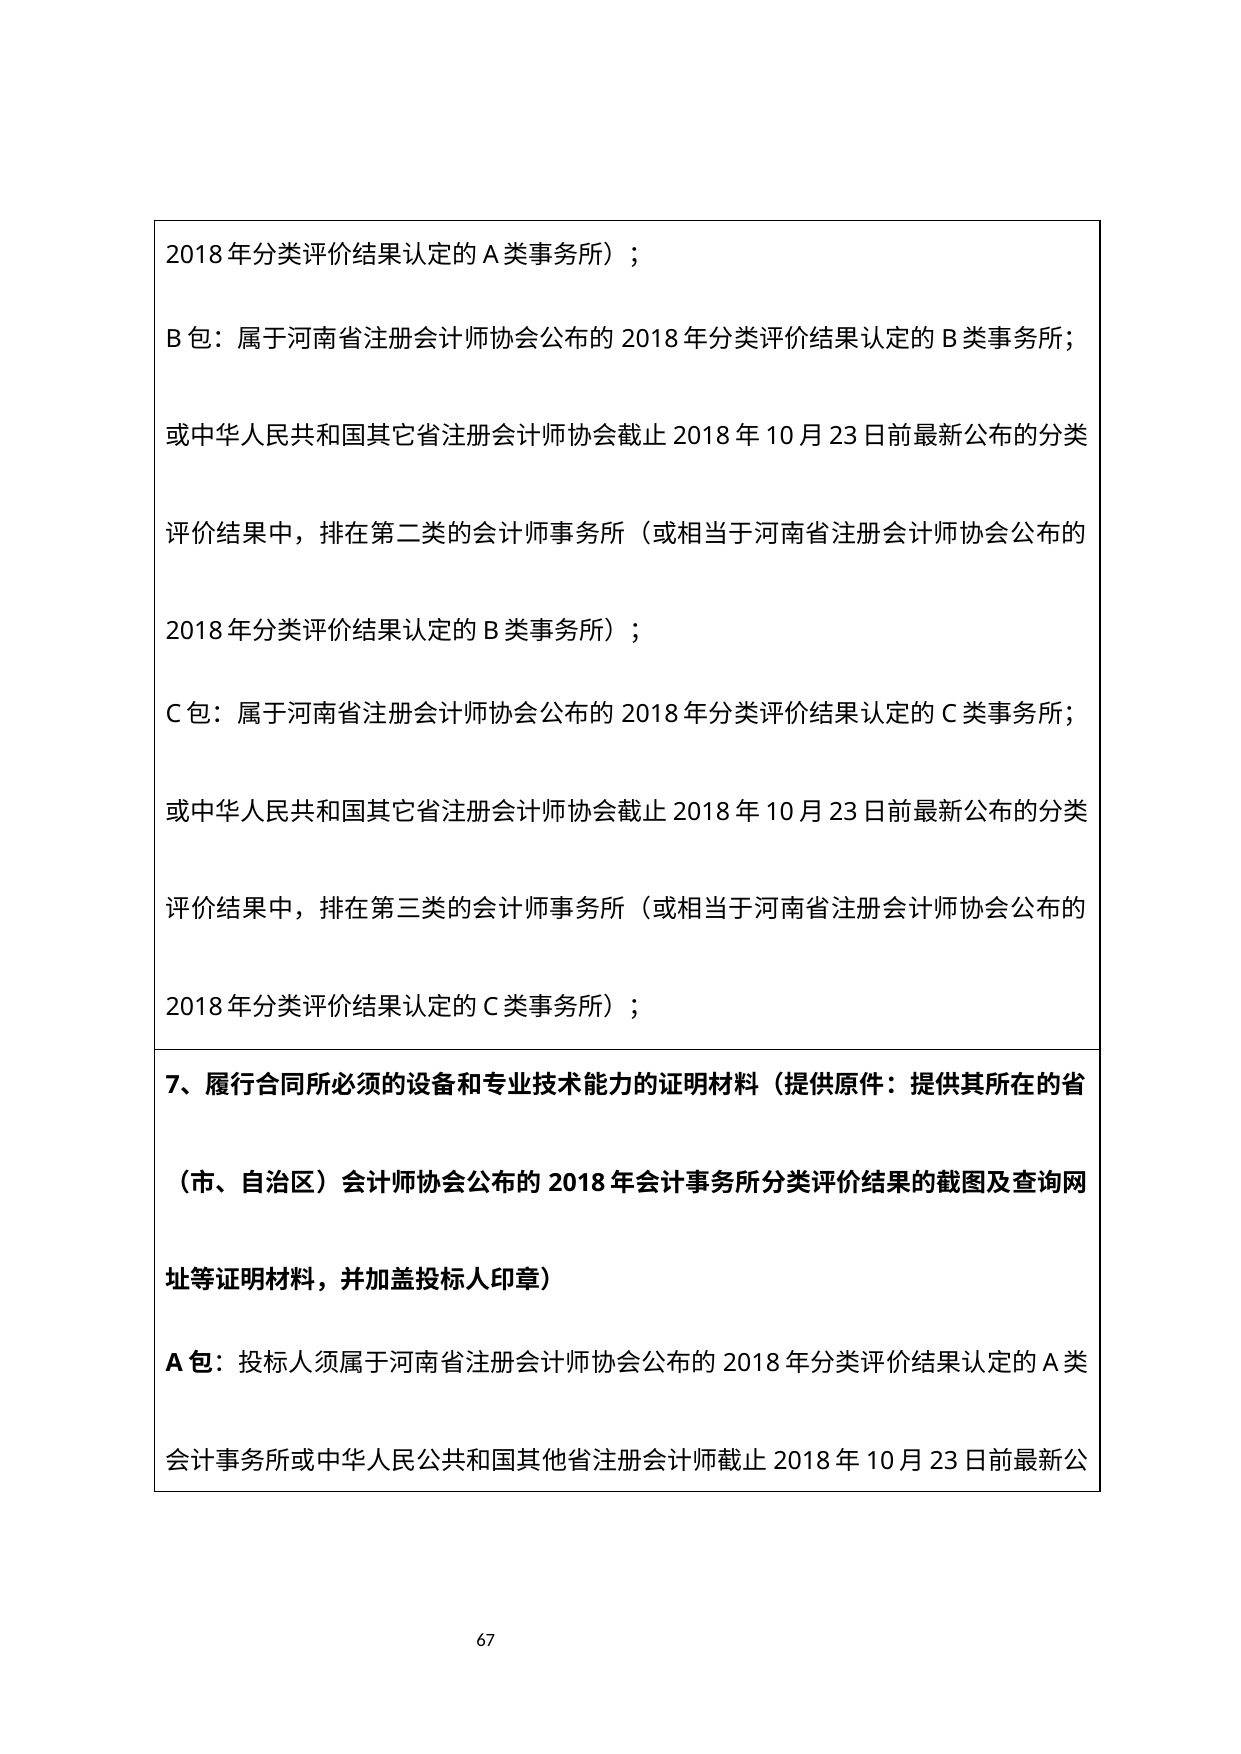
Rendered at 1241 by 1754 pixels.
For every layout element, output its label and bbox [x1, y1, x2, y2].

table_cell [155, 1050, 1099, 1491]
table_cell [155, 221, 1099, 1049]
